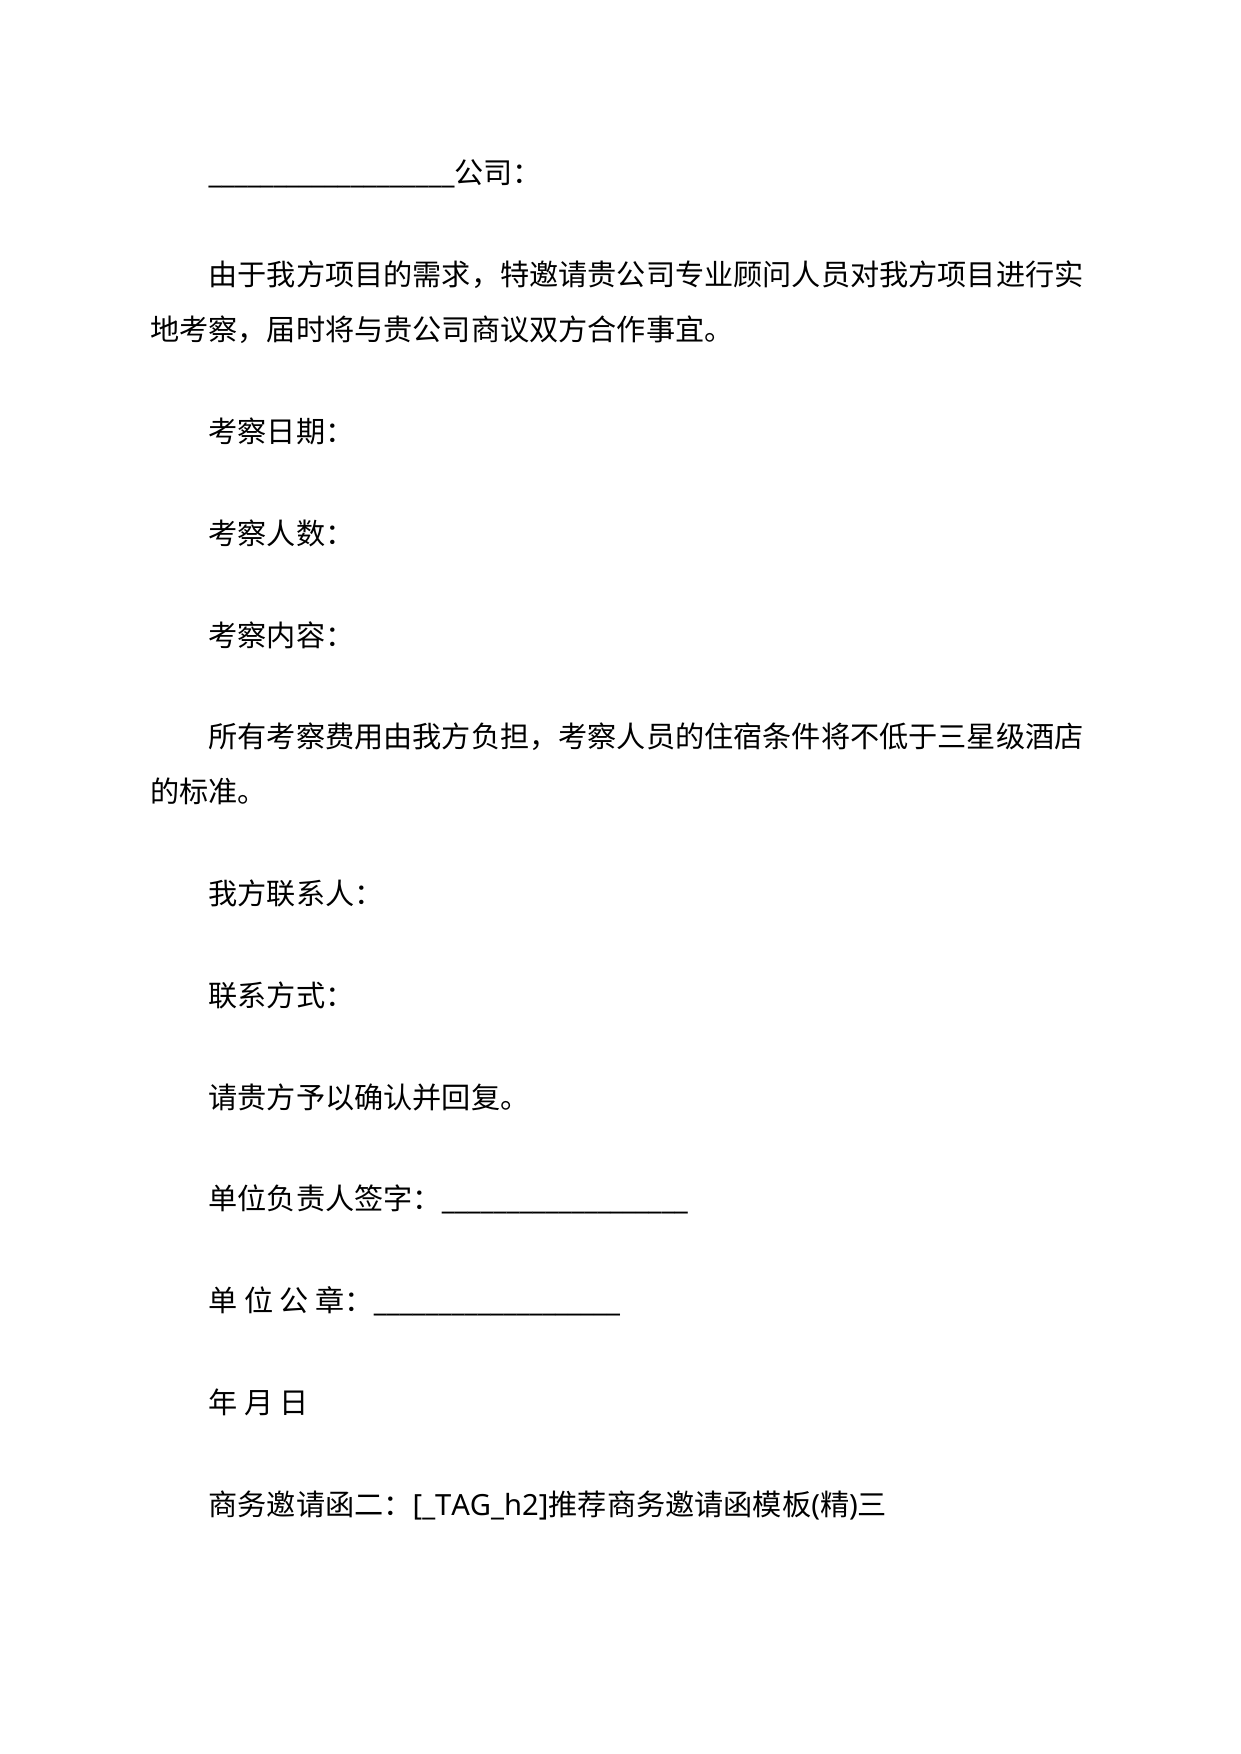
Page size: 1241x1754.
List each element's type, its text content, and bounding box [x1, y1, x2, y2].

text 单位负责人签字：___________________ [150, 1176, 1090, 1218]
text 商务邀请函二：[_TAG_h2]推荐商务邀请函模板(精)三 [150, 1482, 1090, 1524]
text 所有考察费用由我方负担，考察人员的住宿条件将不低于三星级酒店的标准。 [150, 714, 1090, 811]
text 考察内容： [150, 612, 1090, 654]
text 考察日期： [150, 409, 1090, 451]
text ___________________公司： [150, 150, 1090, 192]
text 联系方式： [150, 972, 1090, 1015]
text 请贵方予以确认并回复。 [150, 1074, 1090, 1116]
text 考察人数： [150, 510, 1090, 553]
text 由于我方项目的需求，特邀请贵公司专业顾问人员对我方项目进行实地考察，届时将与贵公司商议双方合作事宜。 [150, 252, 1090, 349]
text 我方联系人： [150, 871, 1090, 913]
text 年 月 日 [150, 1380, 1090, 1422]
text 单 位 公 章：___________________ [150, 1278, 1090, 1320]
